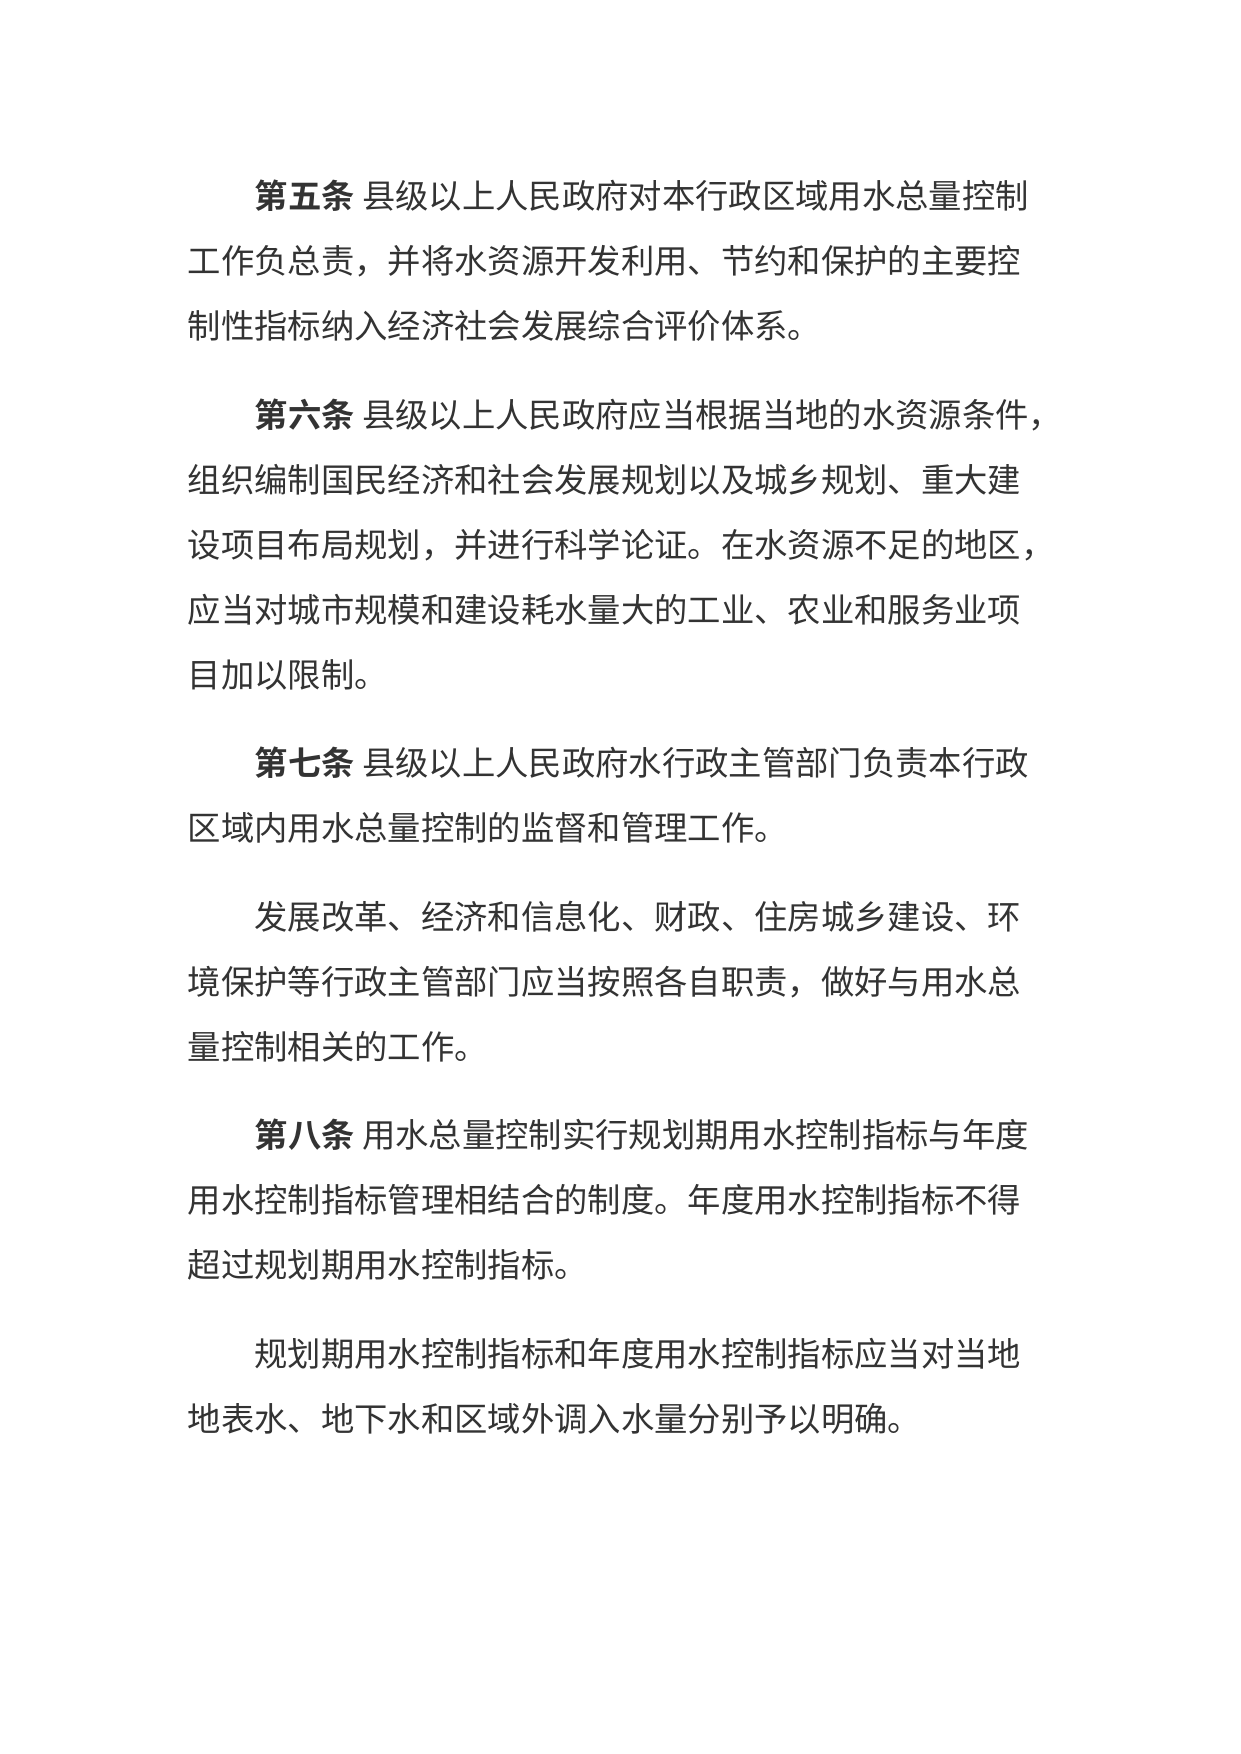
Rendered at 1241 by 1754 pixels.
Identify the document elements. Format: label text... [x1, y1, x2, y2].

text 第五条 县级以上人民政府对本行政区域用水总量控制工作负总责，并将水资源开发利用、节约和保护的主要控制性指标纳入经济社会发展综合评价体系。 [187, 162, 1053, 357]
list 规划期用水控制指标和年度用水控制指标应当对当地地表水、地下水和区域外调入水量分别予以明确。 [187, 1319, 1053, 1449]
text 第七条 县级以上人民政府水行政主管部门负责本行政区域内用水总量控制的监督和管理工作。 [187, 729, 1053, 859]
text 发展改革、经济和信息化、财政、住房城乡建设、环境保护等行政主管部门应当按照各自职责，做好与用水总量控制相关的工作。 [187, 882, 1053, 1077]
text 第六条 县级以上人民政府应当根据当地的水资源条件，组织编制国民经济和社会发展规划以及城乡规划、重大建设项目布局规划，并进行科学论证。在水资源不足的地区，应当对城市规模和建设耗水量大的工业、农业和服务业项目加以限制。 [187, 380, 1053, 705]
text 第八条 用水总量控制实行规划期用水控制指标与年度用水控制指标管理相结合的制度。年度用水控制指标不得超过规划期用水控制指标。 [187, 1101, 1053, 1296]
